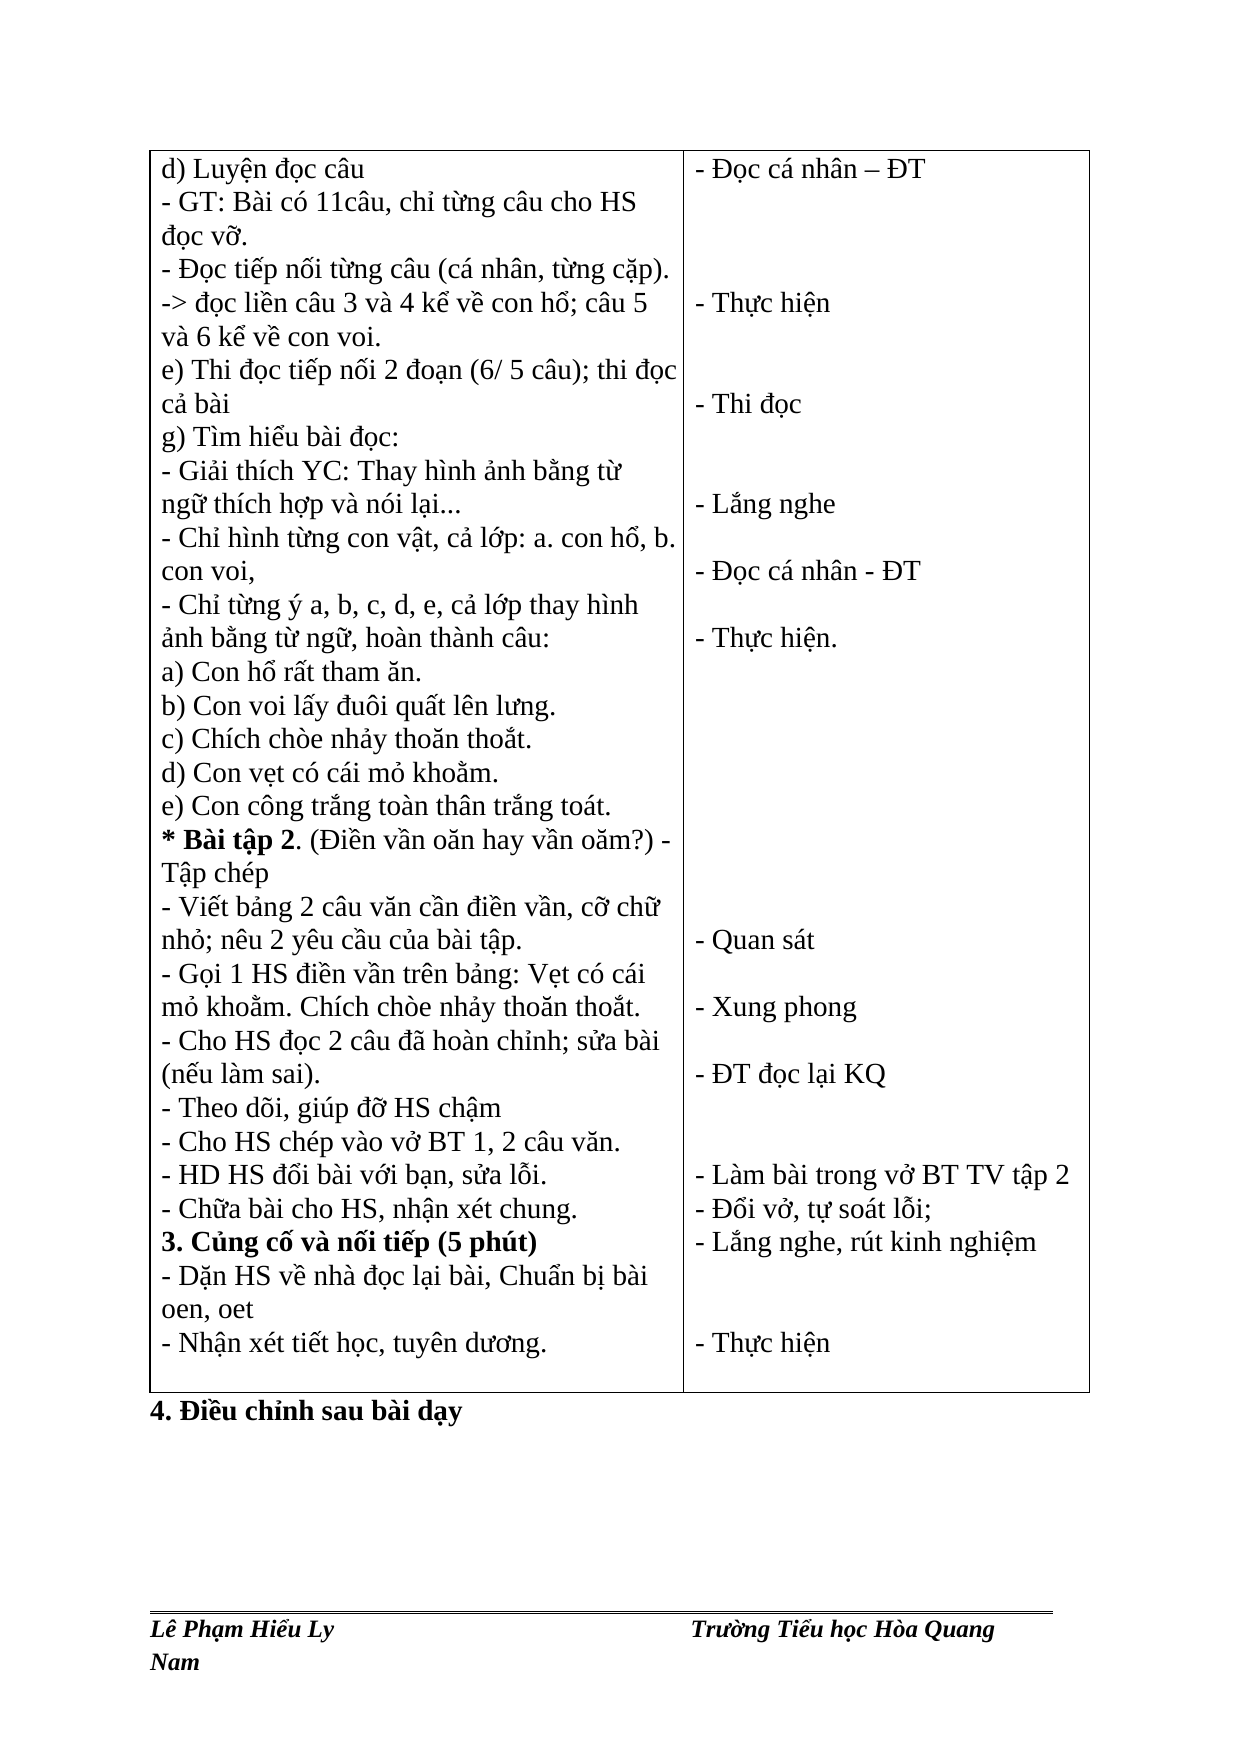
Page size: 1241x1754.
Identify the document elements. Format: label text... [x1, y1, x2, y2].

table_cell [151, 151, 683, 1392]
text 4. Điều chỉnh sau bài dạy [150, 1393, 1090, 1427]
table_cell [684, 151, 1089, 1392]
